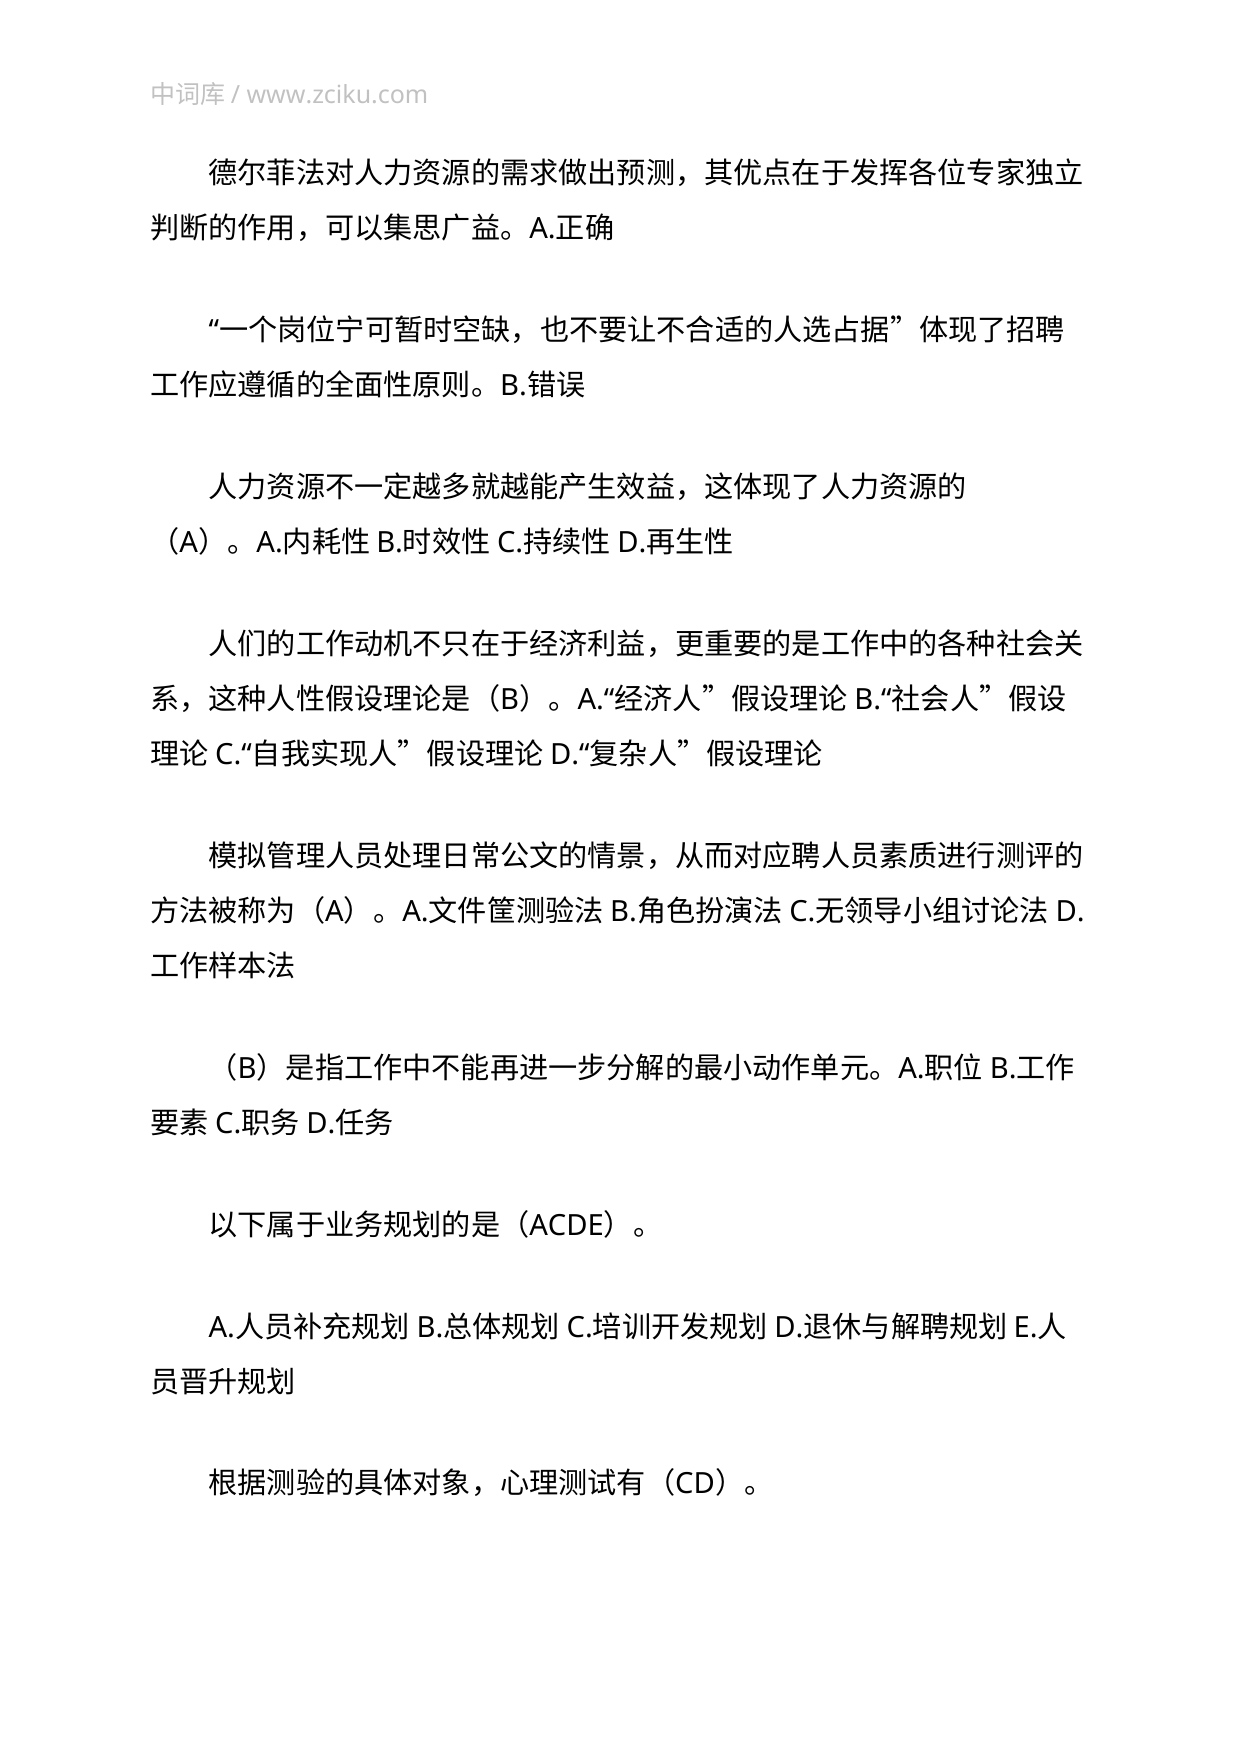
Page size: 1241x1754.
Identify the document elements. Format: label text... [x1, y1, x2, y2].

text 人力资源不一定越多就越能产生效益，这体现了人力资源的（A）。A.内耗性B.时效性 C.持续性 D.再生性 [150, 464, 1090, 561]
text 德尔菲法对人力资源的需求做出预测，其优点在于发挥各位专家独立判断的作用，可以集思广益。A.正确 [150, 150, 1090, 247]
text （B）是指工作中不能再进一步分解的最小动作单元。A.职位 B.工作要素 C.职务 D.任务 [150, 1044, 1090, 1142]
text 根据测验的具体对象，心理测试有（CD）。 [150, 1460, 1090, 1502]
text 以下属于业务规划的是（ACDE）。 [150, 1201, 1090, 1244]
text 人们的工作动机不只在于经济利益，更重要的是工作中的各种社会关系，这种人性假设理论是（B）。A.“经济人”假设理论 B.“社会人”假设理论 C.“自我实现人”假设理论 D.“复杂人”假设理论 [150, 621, 1090, 773]
text 模拟管理人员处理日常公文的情景，从而对应聘人员素质进行测评的方法被称为（A）。A.文件筐测验法 B.角色扮演法 C.无领导小组讨论法 D.工作样本法 [150, 833, 1090, 985]
text A.人员补充规划 B.总体规划 C.培训开发规划 D.退休与解聘规划E.人员晋升规划 [150, 1303, 1090, 1401]
text “一个岗位宁可暂时空缺，也不要让不合适的人选占据”体现了招聘工作应遵循的全面性原则。B.错误 [150, 307, 1090, 404]
